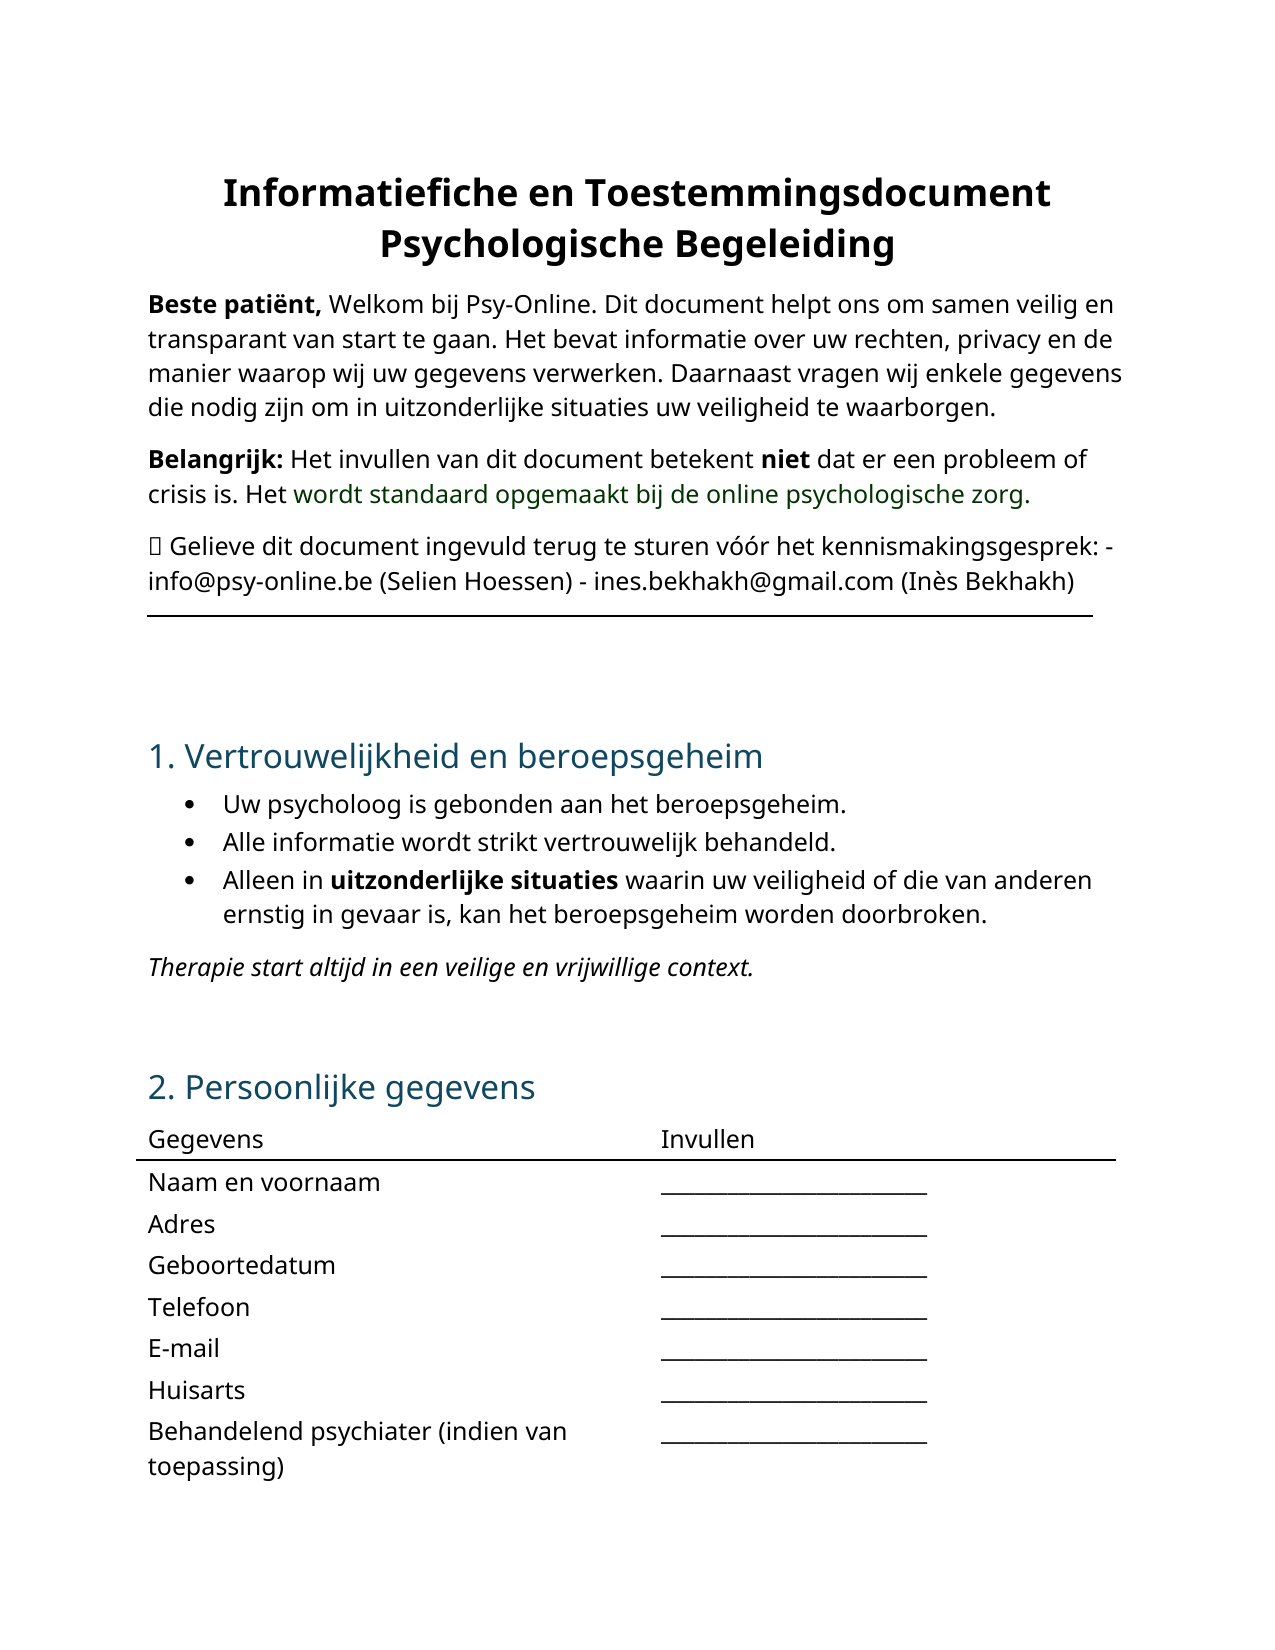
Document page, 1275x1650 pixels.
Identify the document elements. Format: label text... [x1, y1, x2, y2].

table_header Gegevens [136, 1118, 649, 1159]
table_cell Huisarts [136, 1369, 649, 1410]
table_cell ________________________ [650, 1161, 1116, 1202]
subtitle 2. Persoonlijke gegevens [148, 1064, 1127, 1109]
text 📧 Gelieve dit document ingevuld terug te sturen vóór het kennismakingsgesprek: - info@psy-online.be (Selien Hoessen) - ines.bekhakh@gmail.com (Inès Bekhakh) [148, 529, 1127, 597]
table_cell ________________________ [650, 1369, 1116, 1410]
table_cell ________________________ [650, 1410, 1116, 1486]
subtitle 1. Vertrouwelijkheid en beroepsgeheim [148, 733, 1127, 778]
text Therapie start altijd in een veilige en vrijwillige context. [148, 949, 1127, 983]
table_cell E-mail [136, 1327, 649, 1369]
table_cell Naam en voornaam [136, 1161, 649, 1202]
table_cell Geboortedatum [136, 1244, 649, 1286]
list Uw psycholoog is gebonden aan het beroepsgeheim. [185, 787, 1127, 821]
table_cell ________________________ [650, 1203, 1116, 1244]
list Alle informatie wordt strikt vertrouwelijk behandeld. [185, 824, 1127, 858]
table_cell ________________________ [650, 1327, 1116, 1369]
table_cell Telefoon [136, 1286, 649, 1327]
text Belangrijk: Het invullen van dit document betekent niet dat er een probleem of crisis is. Het wordt standaard opgemaakt bij de online psychologische zorg. [148, 442, 1127, 510]
table_cell Behandelend psychiater (indien van toepassing) [136, 1410, 649, 1486]
table_cell ________________________ [650, 1244, 1116, 1286]
table_cell ________________________ [650, 1286, 1116, 1327]
text Beste patiënt, Welkom bij Psy-Online. Dit document helpt ons om samen veilig en transparant van start te gaan. Het bevat informatie over uw rechten, privacy en de manier waarop wij uw gegevens verwerken. Daarnaast vragen wij enkele gegevens die nodig zijn om in uitzonderlijke situaties uw veiligheid te waarborgen. [148, 287, 1127, 423]
table_header Invullen [650, 1118, 1116, 1159]
table_cell Adres [136, 1203, 649, 1244]
list Alleen in uitzonderlijke situaties waarin uw veiligheid of die van anderen ernstig in gevaar is, kan het beroepsgeheim worden doorbroken. [185, 862, 1127, 930]
text Informatiefiche en Toestemmingsdocument Psychologische Begeleiding [148, 166, 1127, 268]
